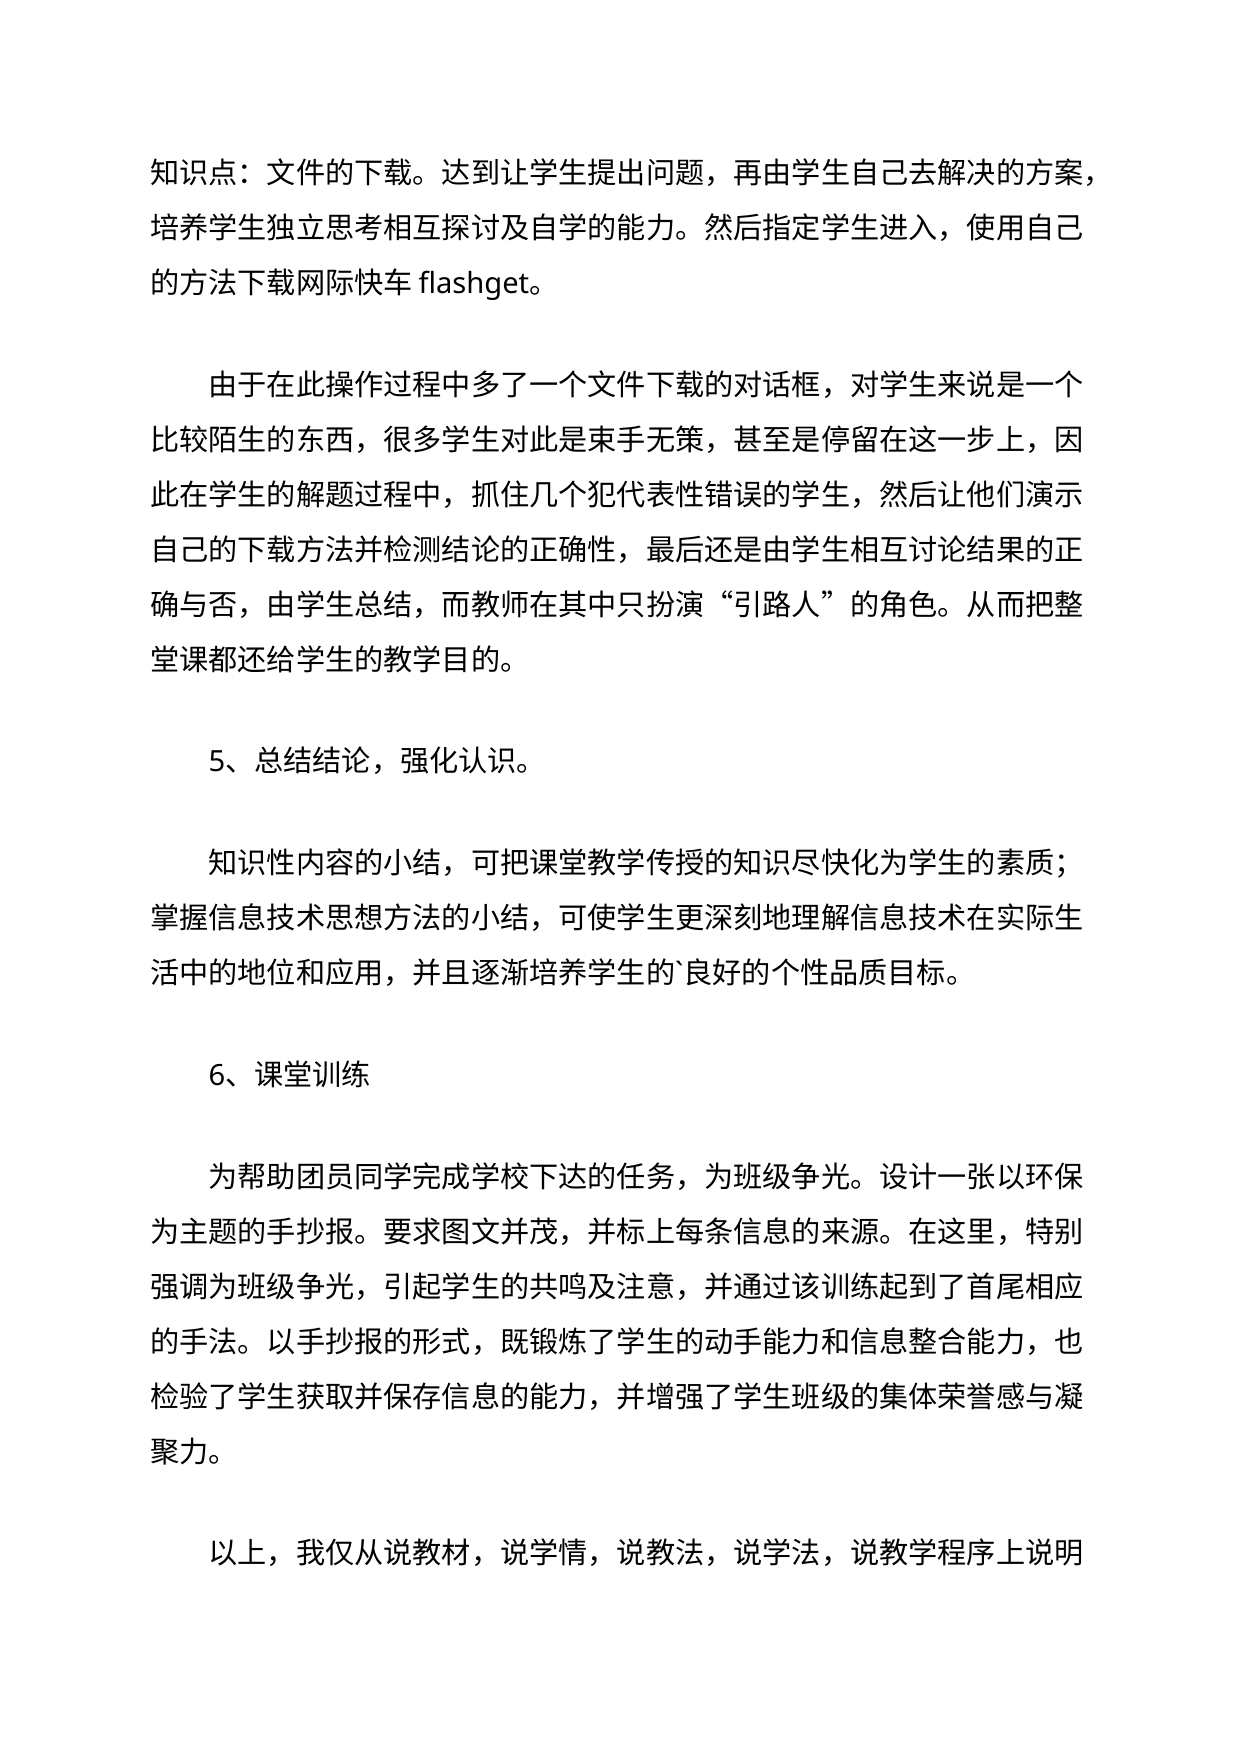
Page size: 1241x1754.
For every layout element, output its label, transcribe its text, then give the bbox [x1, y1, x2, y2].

text 知识性内容的小结，可把课堂教学传授的知识尽快化为学生的素质；掌握信息技术思想方法的小结，可使学生更深刻地理解信息技术在实际生活中的地位和应用，并且逐渐培养学生的`良好的个性品质目标。 [150, 840, 1090, 992]
text 5、总结结论，强化认识。 [150, 738, 1090, 780]
text 由于在此操作过程中多了一个文件下载的对话框，对学生来说是一个比较陌生的东西，很多学生对此是束手无策，甚至是停留在这一步上，因此在学生的解题过程中，抓住几个犯代表性错误的学生，然后让他们演示自己的下载方法并检测结论的正确性，最后还是由学生相互讨论结果的正确与否，由学生总结，而教师在其中只扮演“引路人”的角色。从而把整堂课都还给学生的教学目的。 [150, 362, 1090, 678]
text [150, 1530, 1090, 1572]
text 为帮助团员同学完成学校下达的任务，为班级争光。设计一张以环保为主题的手抄报。要求图文并茂，并标上每条信息的来源。在这里，特别强调为班级争光，引起学生的共鸣及注意，并通过该训练起到了首尾相应的手法。以手抄报的形式，既锻炼了学生的动手能力和信息整合能力，也检验了学生获取并保存信息的能力，并增强了学生班级的集体荣誉感与凝聚力。 [150, 1154, 1090, 1471]
text 6、课堂训练 [150, 1052, 1090, 1094]
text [150, 150, 1090, 302]
